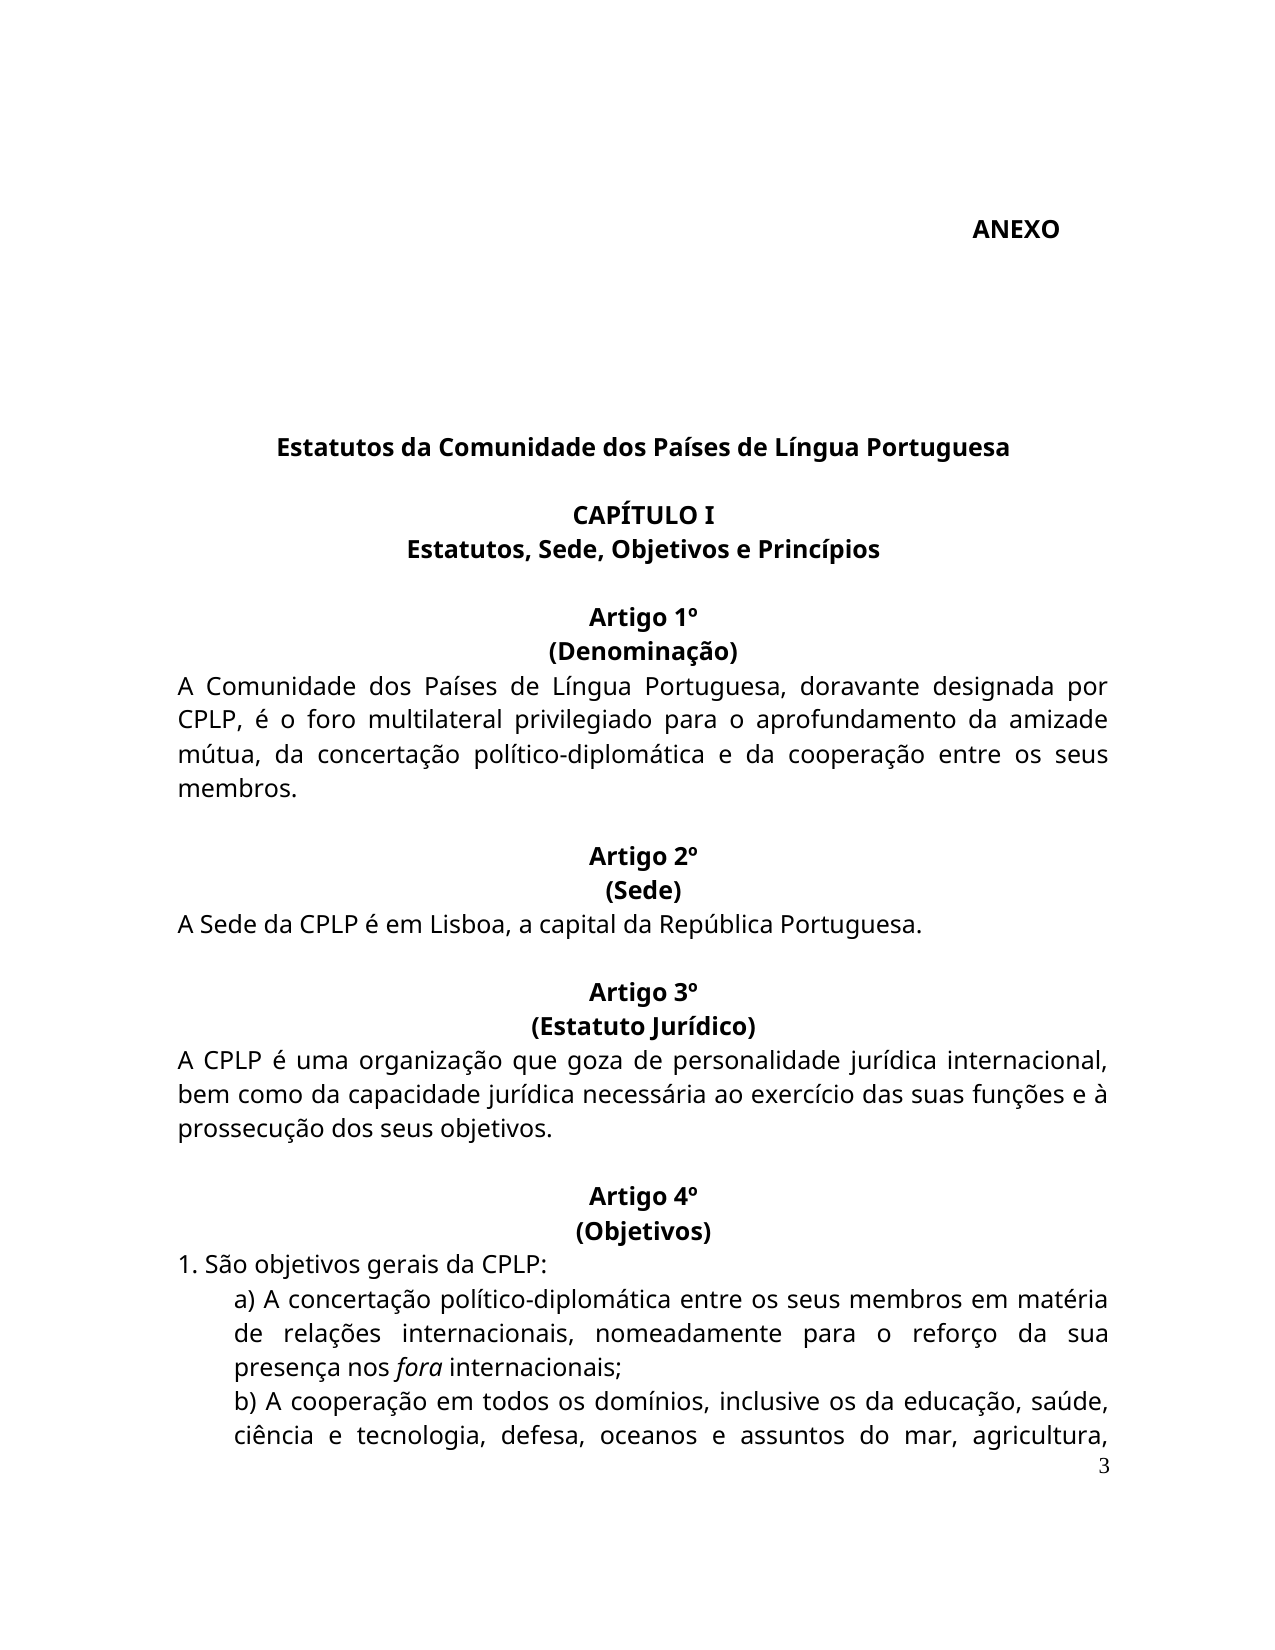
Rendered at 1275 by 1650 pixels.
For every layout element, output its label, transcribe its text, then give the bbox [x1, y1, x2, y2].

text a) A concertação político-diplomática entre os seus membros em matéria de relações internacionais, nomeadamente para o reforço da sua presença nos fora internacionais; [233, 1281, 1109, 1383]
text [233, 1383, 1109, 1452]
text Artigo 3º [177, 975, 1109, 1009]
text Artigo 2º [177, 838, 1109, 872]
text 1. São objetivos gerais da CPLP: [177, 1247, 1109, 1281]
text (Objetivos) [177, 1213, 1109, 1247]
text Estatutos da Comunidade dos Países de Língua Portuguesa [177, 430, 1109, 464]
text A Sede da CPLP é em Lisboa, a capital da República Portuguesa. [177, 907, 1109, 941]
text Estatutos, Sede, Objetivos e Princípios [177, 532, 1109, 566]
text ANEXO [177, 211, 1060, 245]
text Artigo 1º [177, 600, 1109, 634]
text (Denominação) [177, 634, 1109, 668]
text Artigo 4º [177, 1179, 1109, 1213]
text (Sede) [177, 872, 1109, 907]
text A Comunidade dos Países de Língua Portuguesa, doravante designada por CPLP, é o foro multilateral privilegiado para o aprofundamento da amizade mútua, da concertação político-diplomática e da cooperação entre os seus membros. [177, 668, 1109, 804]
text A CPLP é uma organização que goza de personalidade jurídica internacional, bem como da capacidade jurídica necessária ao exercício das suas funções e à prossecução dos seus objetivos. [177, 1043, 1109, 1145]
text CAPÍTULO I [177, 498, 1109, 532]
text (Estatuto Jurídico) [177, 1009, 1109, 1043]
